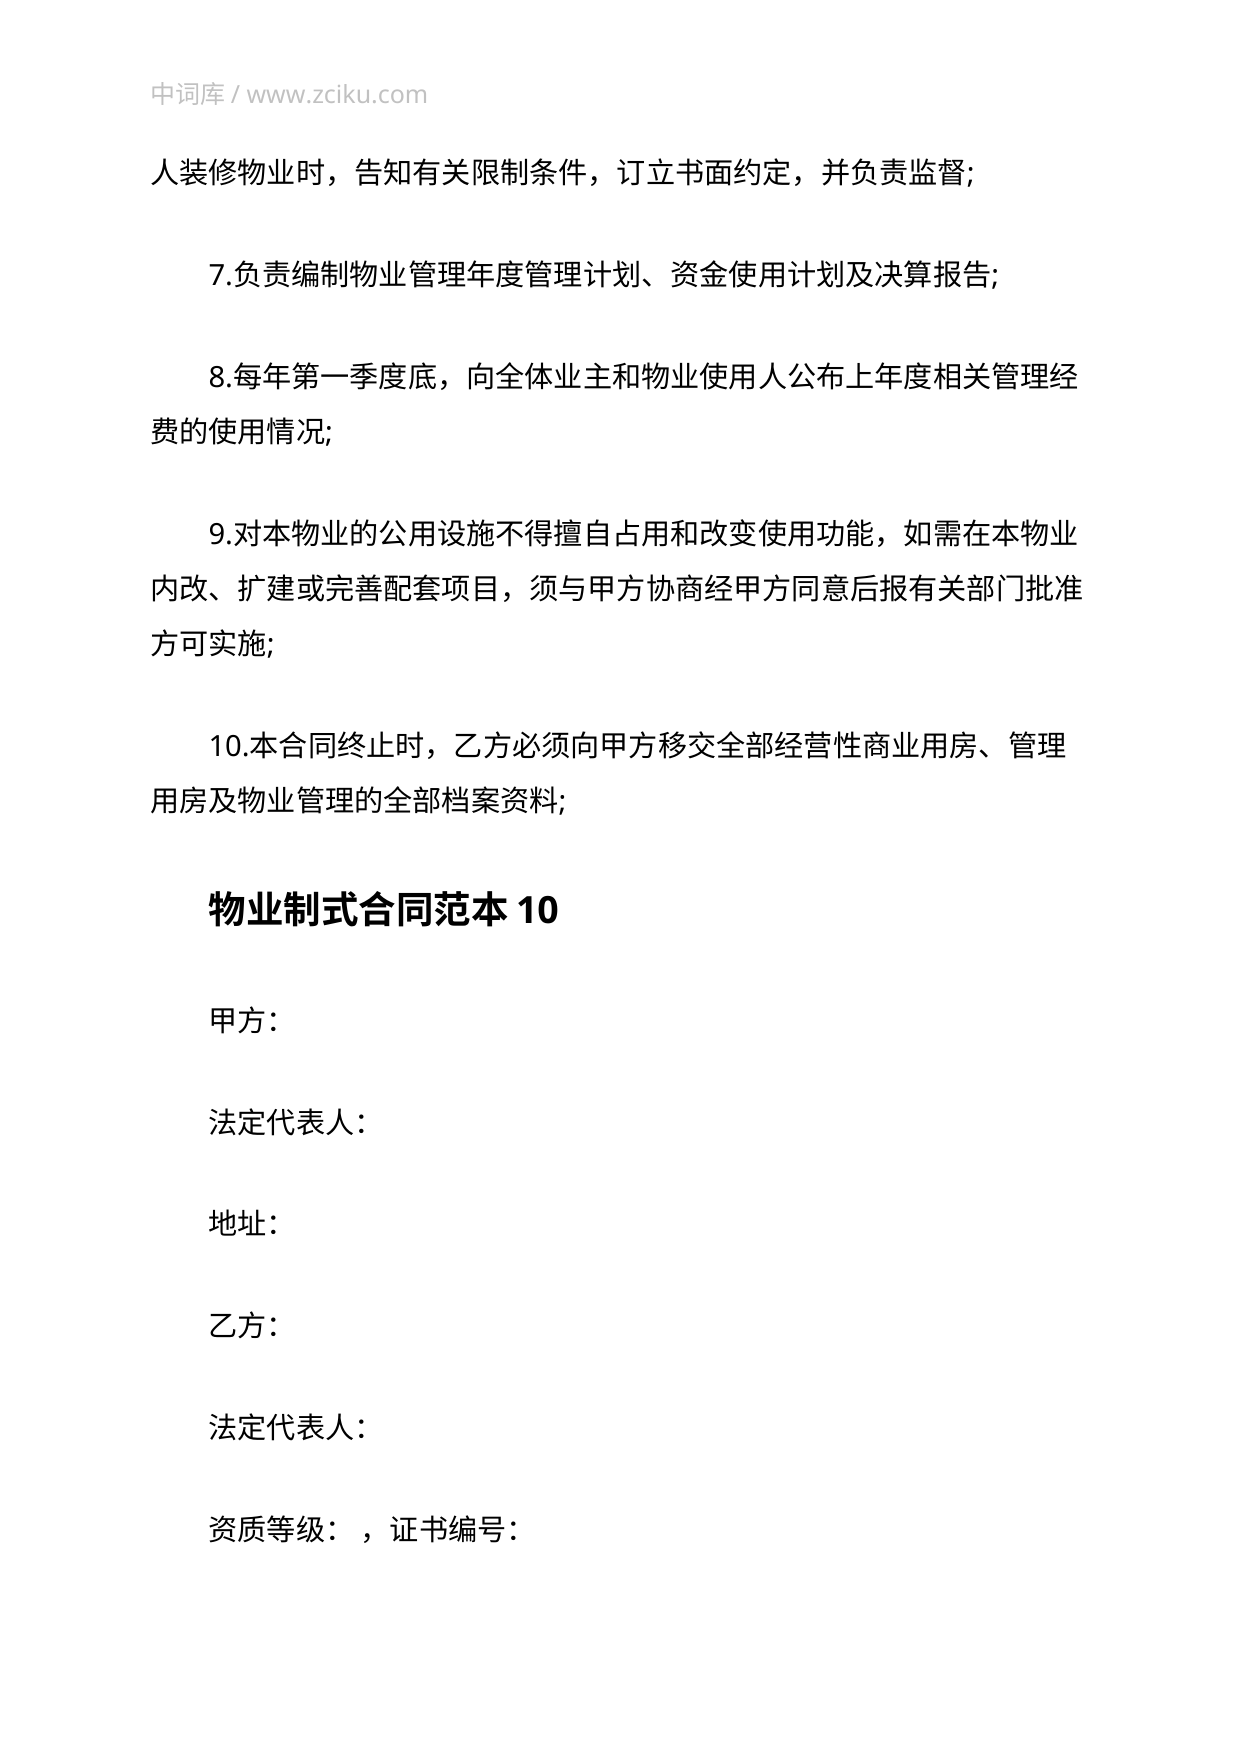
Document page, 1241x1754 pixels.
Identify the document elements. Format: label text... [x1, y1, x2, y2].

text 资质等级： ，证书编号： [150, 1506, 1090, 1548]
text 法定代表人： [150, 1099, 1090, 1141]
text 10.本合同终止时，乙方必须向甲方移交全部经营性商业用房、管理用房及物业管理的全部档案资料; [150, 723, 1090, 820]
text 7.负责编制物业管理年度管理计划、资金使用计划及决算报告; [150, 252, 1090, 294]
text 8.每年第一季度底，向全体业主和物业使用人公布上年度相关管理经费的使用情况; [150, 354, 1090, 451]
text 法定代表人： [150, 1404, 1090, 1447]
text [150, 150, 1090, 192]
text 地址： [150, 1201, 1090, 1243]
text 物业制式合同范本10 [150, 880, 1090, 934]
text 甲方： [150, 997, 1090, 1040]
text 乙方： [150, 1303, 1090, 1345]
text 9.对本物业的公用设施不得擅自占用和改变使用功能，如需在本物业内改、扩建或完善配套项目，须与甲方协商经甲方同意后报有关部门批准方可实施; [150, 511, 1090, 663]
